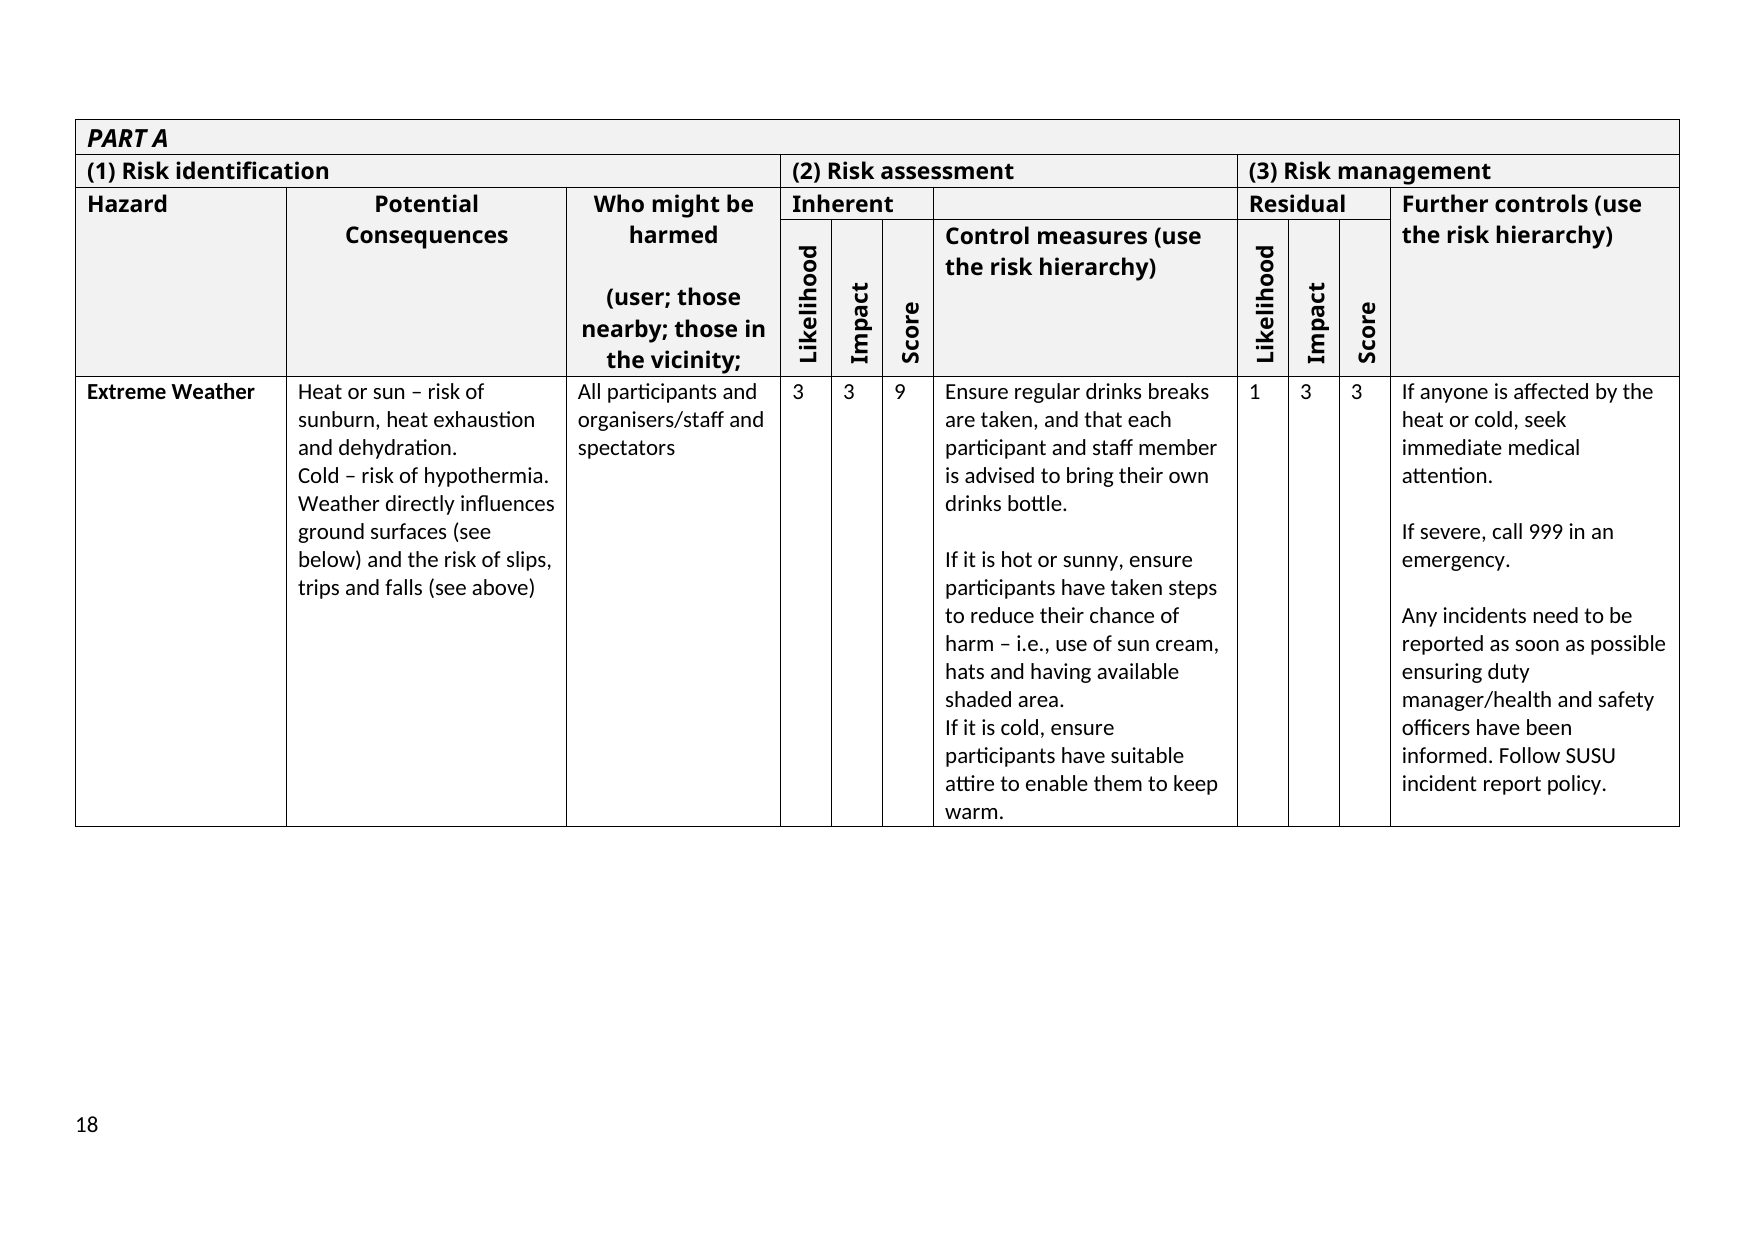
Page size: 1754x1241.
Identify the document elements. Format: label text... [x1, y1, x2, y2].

table_cell [934, 188, 1237, 219]
table_cell 3 [781, 377, 831, 826]
table_cell If anyone is affected by the heat or cold, seek immediate medical attention. If severe, call 999 in an emergency. Any incidents need to be reported as soon as possible ensuring duty manager/health and safety officers have been informed. Follow SUSU incident report policy. [1391, 377, 1679, 826]
table_cell 9 [883, 377, 933, 826]
table_cell All participants and organisers/staff and spectators [567, 377, 780, 826]
table_cell 3 [1289, 377, 1339, 826]
table_cell (1) Risk identification [76, 155, 780, 187]
table_cell 3 [1340, 377, 1390, 826]
table_cell Score [883, 220, 933, 376]
table_header PART A [76, 120, 1679, 154]
table_cell Impact [1289, 220, 1339, 376]
table_cell 1 [1238, 377, 1288, 826]
table_cell Score [1340, 220, 1390, 376]
table_cell 3 [832, 377, 882, 826]
table_cell Impact [832, 220, 882, 376]
table_cell Residual [1238, 188, 1390, 219]
table_cell Likelihood [781, 220, 831, 376]
table_cell (2) Risk assessment [781, 155, 1237, 187]
table_cell Ensure regular drinks breaks are taken, and that each participant and staff member is advised to bring their own drinks bottle. If it is hot or sunny, ensure participants have taken steps to reduce their chance of harm – i.e., use of sun cream, hats and having available shaded area. If it is cold, ensure participants have suitable attire to enable them to keep warm. [934, 377, 1237, 826]
table_cell Inherent [781, 188, 933, 219]
table_cell Hazard [76, 188, 286, 376]
table_cell Likelihood [1238, 220, 1288, 376]
table_cell Who might be harmed (user; those nearby; those in the vicinity; members of the public) [567, 188, 780, 376]
table_cell Potential Consequences [287, 188, 566, 376]
table_cell (3) Risk management [1238, 155, 1679, 187]
table_cell Heat or sun – risk of sunburn, heat exhaustion and dehydration. Cold – risk of hypothermia. Weather directly influences ground surfaces (see below) and the risk of slips, trips and falls (see above) [287, 377, 566, 826]
table_cell Extreme Weather [76, 377, 286, 826]
table_cell Control measures (use the risk hierarchy) [934, 220, 1237, 376]
table_cell Further controls (use the risk hierarchy) [1391, 188, 1679, 376]
